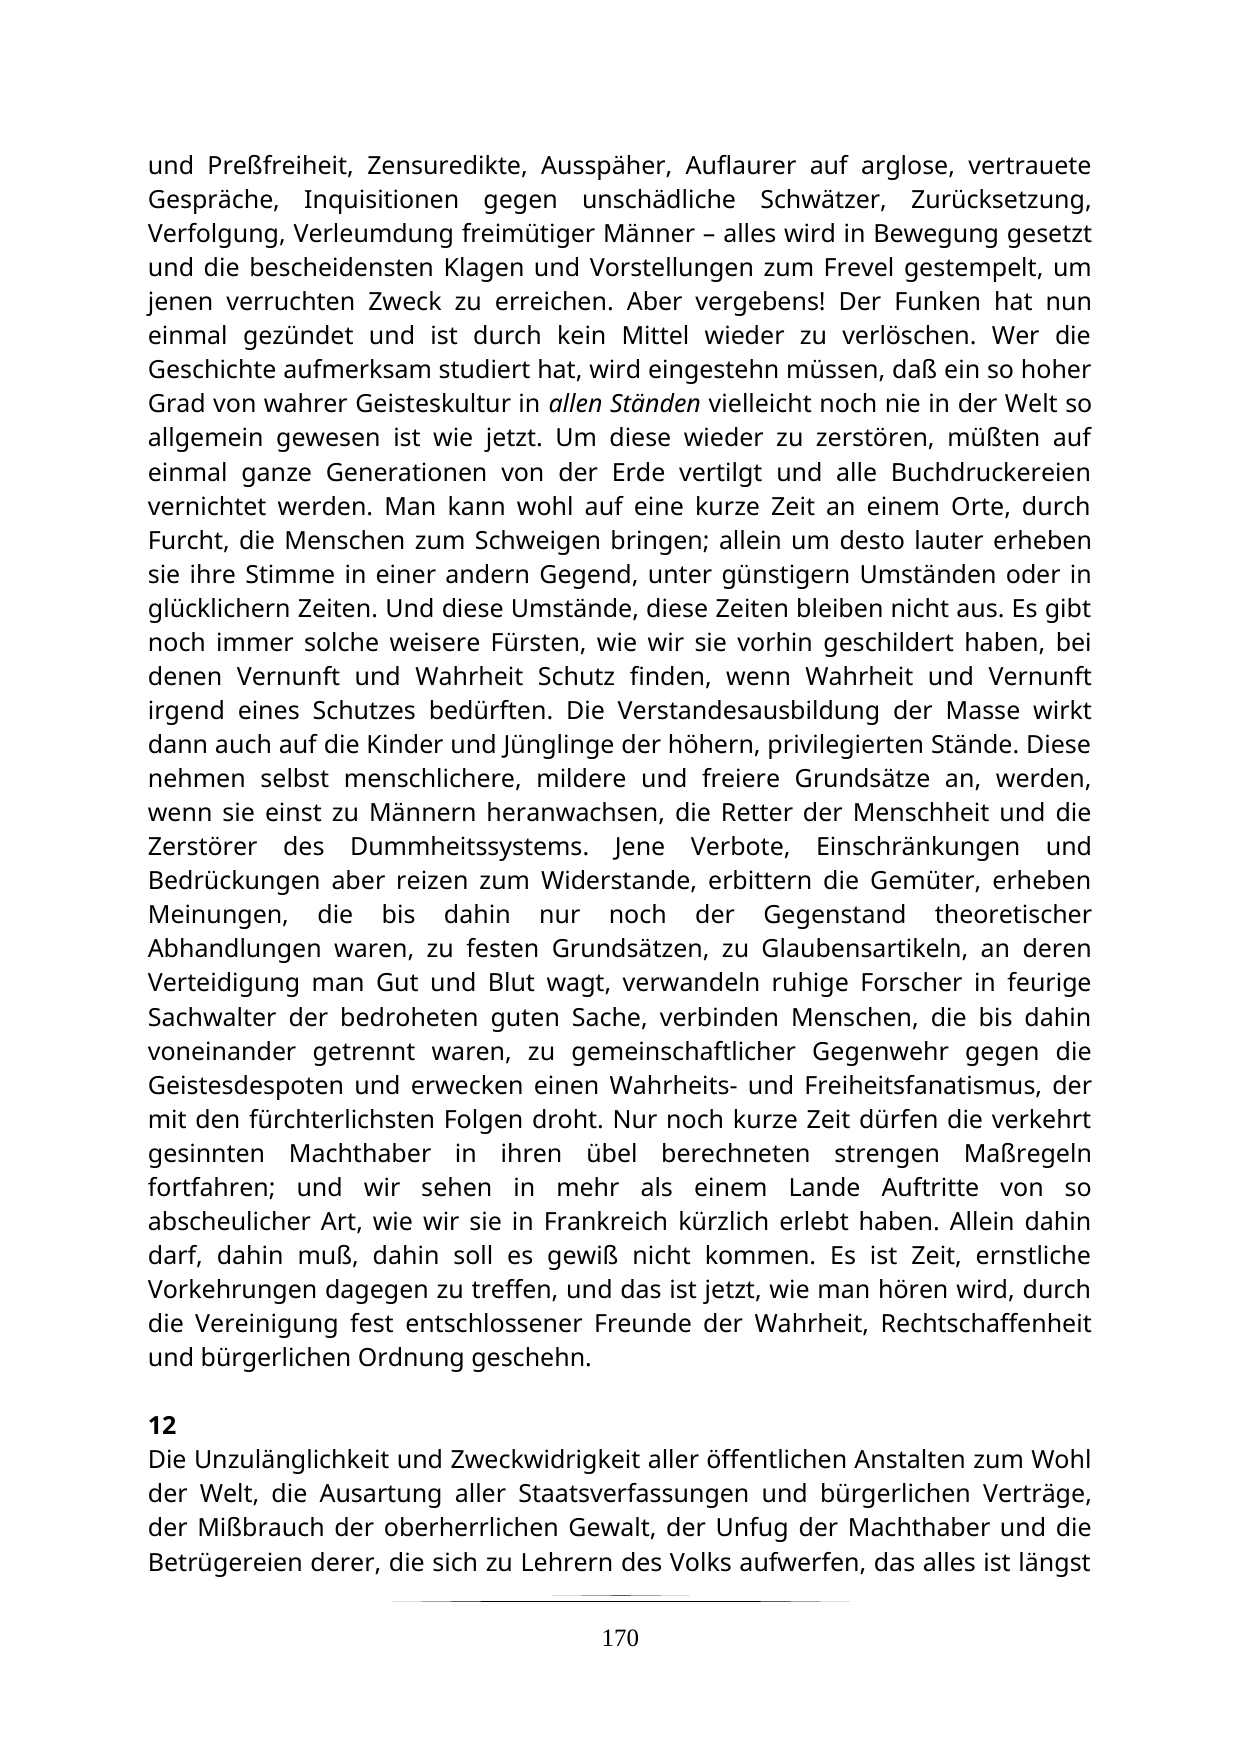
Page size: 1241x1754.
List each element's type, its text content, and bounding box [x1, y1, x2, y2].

text 12 [148, 1408, 1093, 1442]
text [148, 148, 1093, 1374]
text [148, 1442, 1093, 1578]
